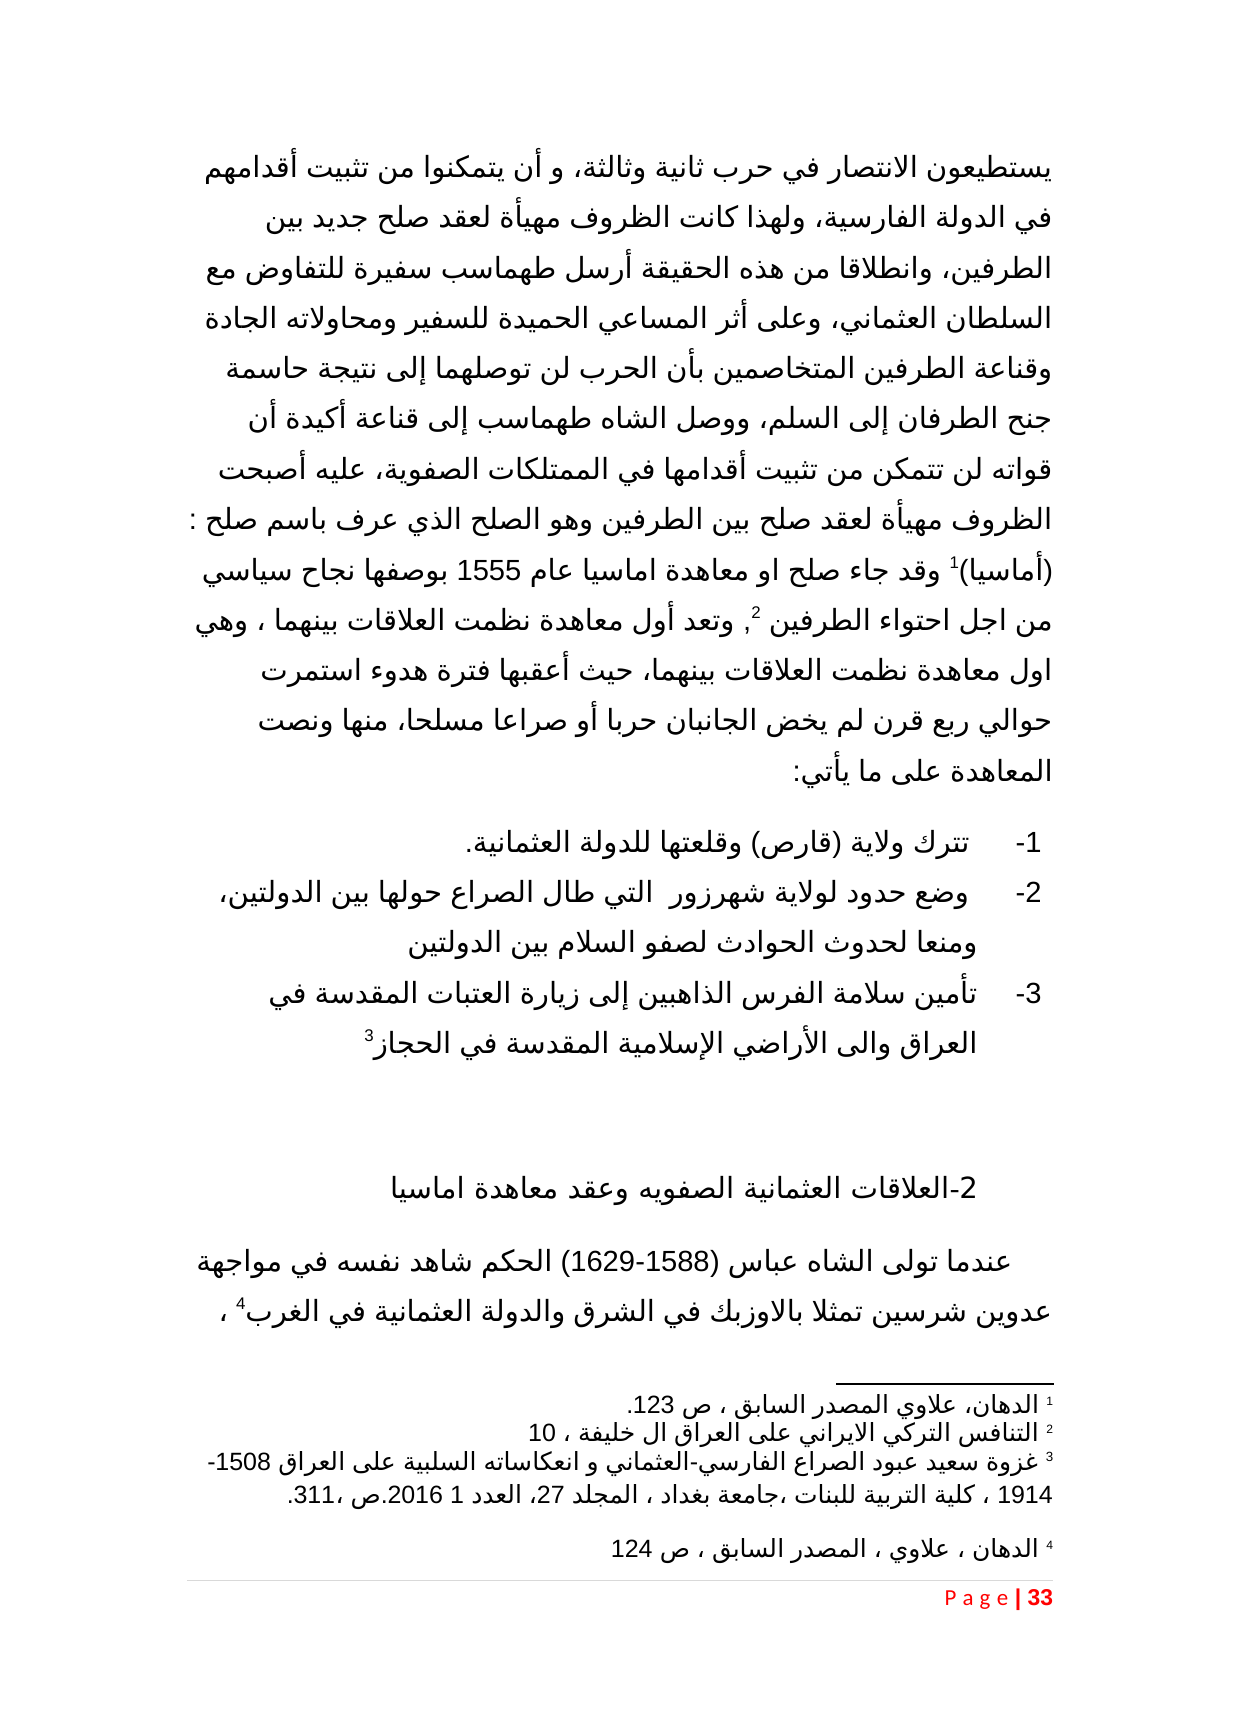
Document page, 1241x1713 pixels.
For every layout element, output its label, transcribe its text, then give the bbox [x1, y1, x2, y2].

list وضع حدود لولاية شهرزور التي طال الصراع حولها بين الدولتين، ومنعا لحدوث الحوادث لصفو السلام بين الدولتين [187, 875, 1016, 959]
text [187, 1244, 1053, 1327]
list تترك ولاية (قارص) وقلعتها للدولة العثمانية. [187, 825, 1016, 858]
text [187, 150, 1053, 787]
list 2-العلاقات العثمانية الصفويه وعقد معاهدة اماسيا [187, 1172, 978, 1206]
list تأمين سلامة الفرس الذاهبين إلى زيارة العتبات المقدسة في العراق والى الأراضي الإسلامية المقدسة في الحجاز [187, 976, 1016, 1060]
